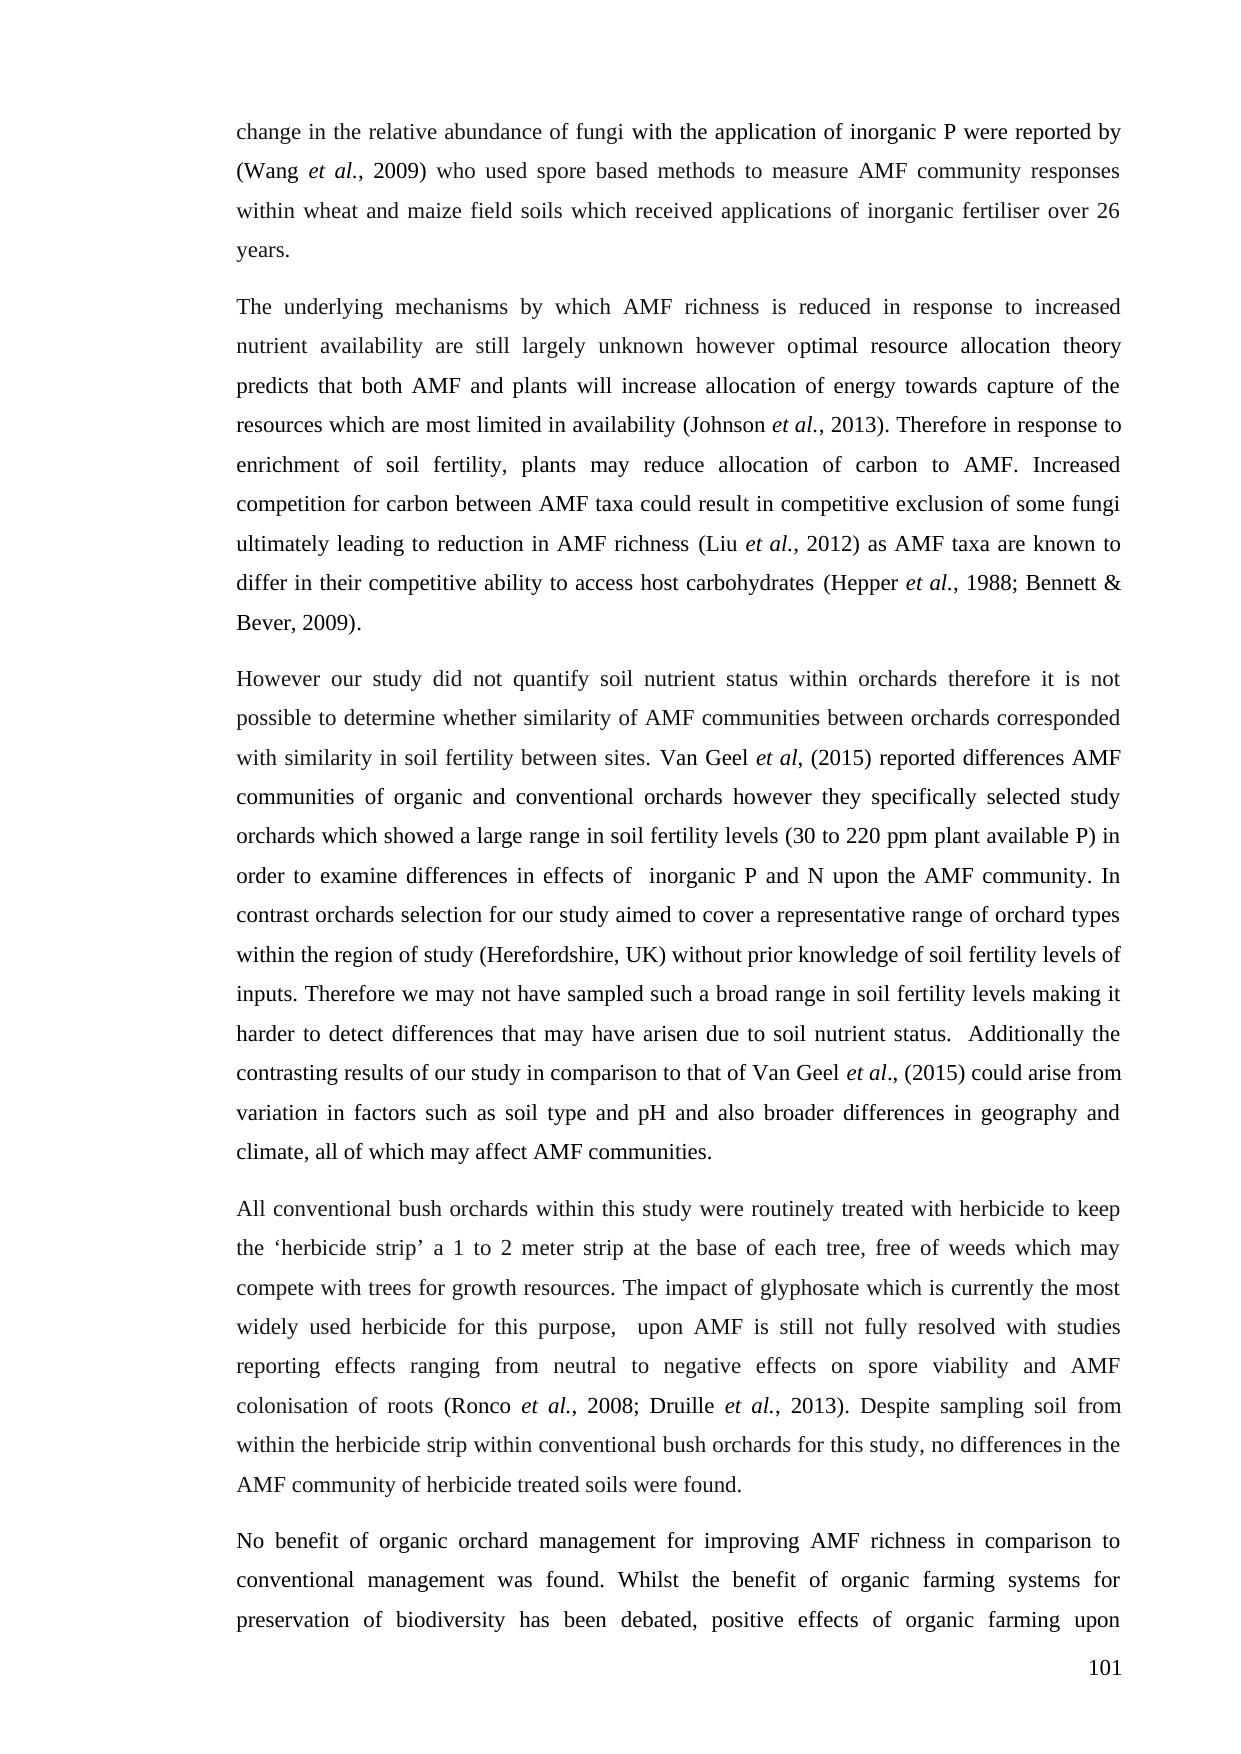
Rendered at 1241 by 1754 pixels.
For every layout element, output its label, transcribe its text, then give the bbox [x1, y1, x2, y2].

text All conventional bush orchards within this study were routinely treated with herbicide to keep the ‘herbicide strip’ a 1 to 2 meter strip at the base of each tree, free of weeds which may compete with trees for growth resources. The impact of glyphosate which is currently the most widely used herbicide for this purpose, upon AMF is still not fully resolved with studies reporting effects ranging from neutral to negative effects on spore viability and AMF colonisation of roots (Ronco et al., 2008; Druille et al., 2013). Despite sampling soil from within the herbicide strip within conventional bush orchards for this study, no differences in the AMF community of herbicide treated soils were found. [236, 1194, 1122, 1497]
text However our study did not quantify soil nutrient status within orchards therefore it is not possible to determine whether similarity of AMF communities between orchards corresponded with similarity in soil fertility between sites. Van Geel et al, (2015) reported differences AMF communities of organic and conventional orchards however they specifically selected study orchards which showed a large range in soil fertility levels (30 to 220 ppm plant available P) in order to examine differences in effects of inorganic P and N upon the AMF community. In contrast orchards selection for our study aimed to cover a representative range of orchard types within the region of study (Herefordshire, UK) without prior knowledge of soil fertility levels of inputs. Therefore we may not have sampled such a broad range in soil fertility levels making it harder to detect differences that may have arisen due to soil nutrient status. Additionally the contrasting results of our study in comparison to that of Van Geel et al., (2015) could arise from variation in factors such as soil type and pH and also broader differences in geography and climate, all of which may affect AMF communities. [236, 665, 1122, 1165]
text The underlying mechanisms by which AMF richness is reduced in response to increased nutrient availability are still largely unknown however optimal resource allocation theory predicts that both AMF and plants will increase allocation of energy towards capture of the resources which are most limited in availability (Johnson et al., 2013). Therefore in response to enrichment of soil fertility, plants may reduce allocation of carbon to AMF. Increased competition for carbon between AMF taxa could result in competitive exclusion of some fungi ultimately leading to reduction in AMF richness (Liu et al., 2012) as AMF taxa are known to differ in their competitive ability to access host carbohydrates (Hepper et al., 1988; Bennett & Bever, 2009). [236, 293, 1122, 635]
